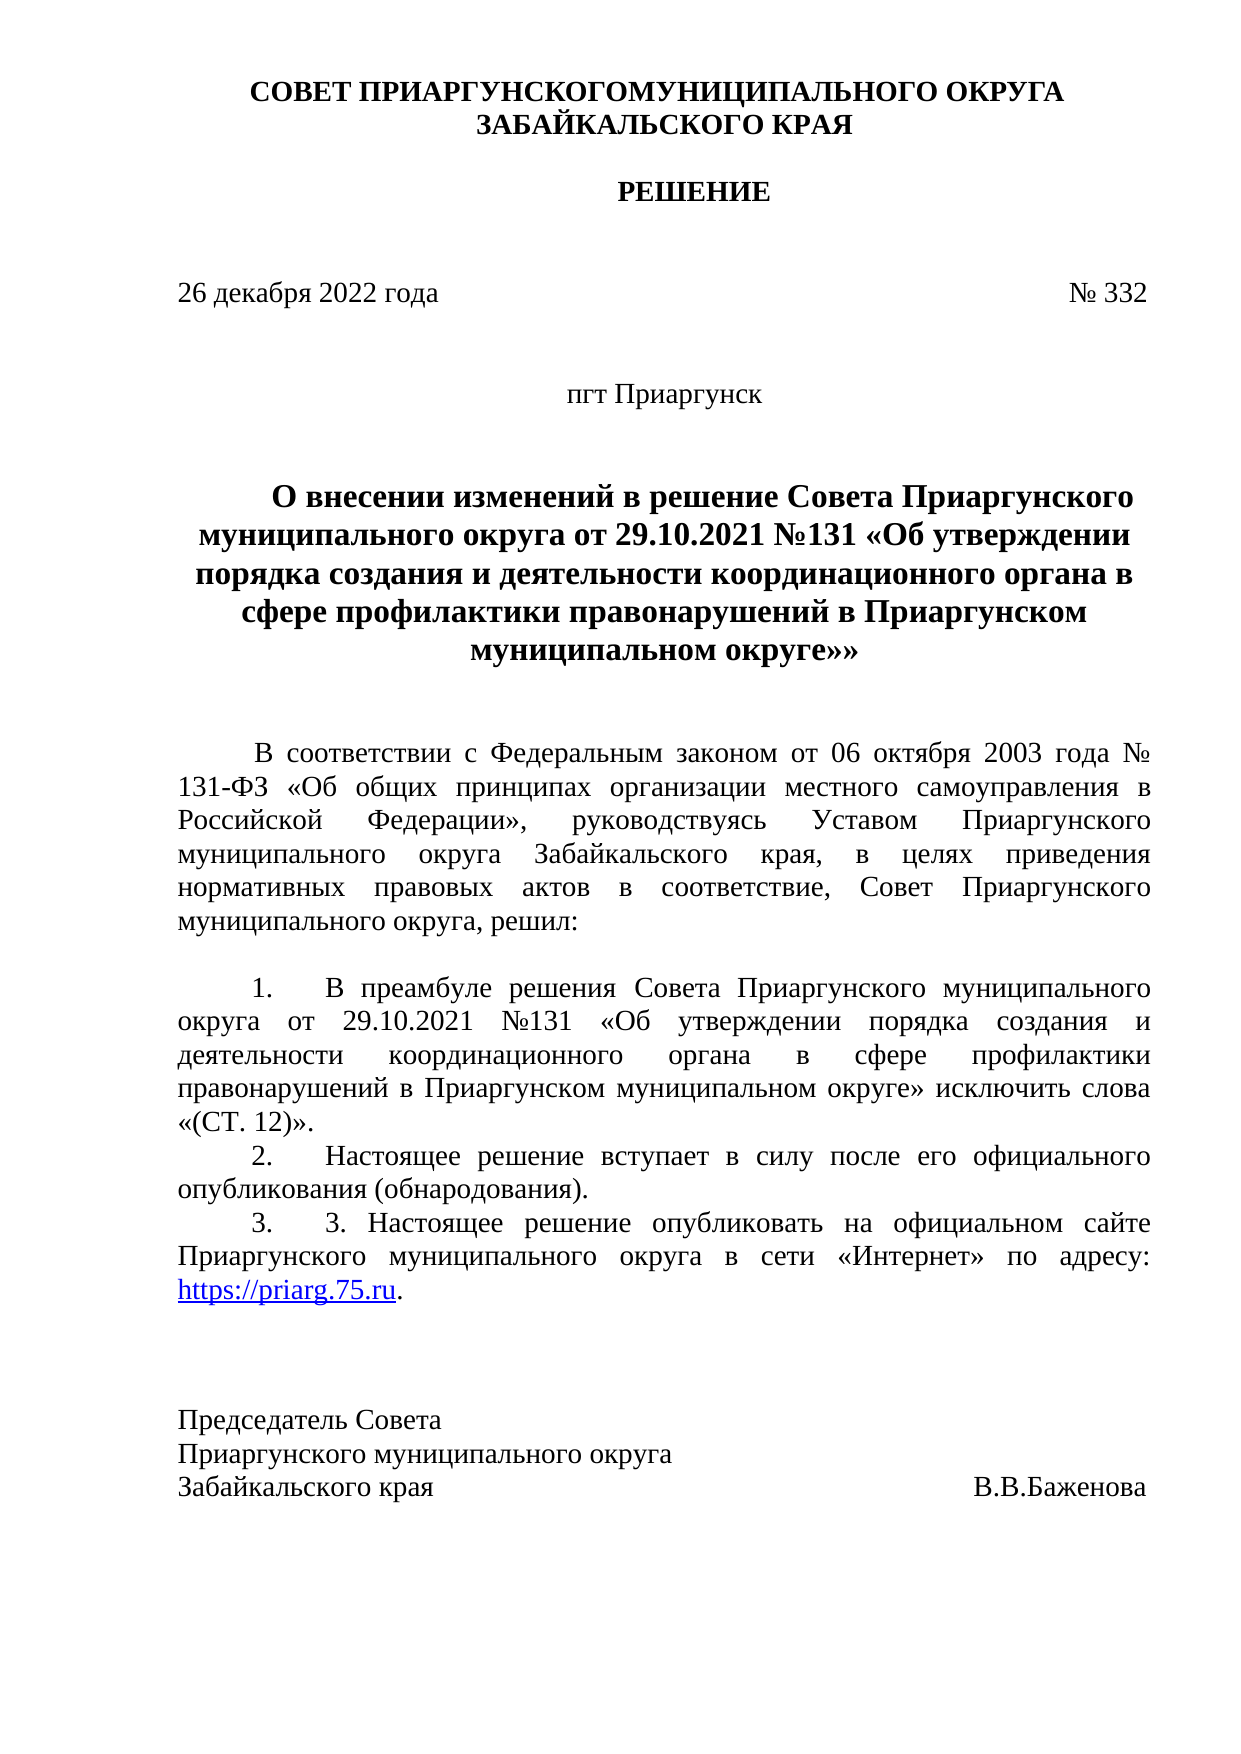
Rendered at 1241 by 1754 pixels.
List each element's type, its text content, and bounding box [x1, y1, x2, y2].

text Приаргунского муниципального округа [177, 1436, 1152, 1469]
text В соответствии с Федеральным законом от 06 октября 2003 года № 131-ФЗ «Об общих принципах организации местного самоуправления в Российской Федерации», руководствуясь Уставом Приаргунского муниципального округа Забайкальского края, в целях приведения нормативных правовых актов в соответствие, Совет Приаргунского муниципального округа, решил: [177, 735, 1152, 936]
list В преамбуле решения Совета Приаргунского муниципального округа от 29.10.2021 №131 «Об утверждении порядка создания и деятельности координационного органа в сфере профилактики правонарушений в Приаргунском муниципальном округе» исключить слова «(СТ. 12)». [177, 970, 1152, 1138]
title РЕШЕНИЕ [177, 174, 1152, 208]
list 3. Настоящее решение опубликовать на официальном сайте Приаргунского муниципального округа в сети «Интернет» по адресу: https://priarg.75.ru. [177, 1205, 1152, 1305]
list Настоящее решение вступает в силу после его официального опубликования (обнародования). [177, 1138, 1152, 1205]
text О внесении изменений в решение Совета Приаргунского муниципального округа от 29.10.2021 №131 «Об утверждении порядка создания и деятельности координационного органа в сфере профилактики правонарушений в Приаргунском муниципальном округе»» [177, 476, 1152, 668]
text пгт Приаргунск [177, 376, 1152, 409]
text 26 декабря 2022 года № 332 [177, 275, 1152, 309]
text Забайкальского края В.В.Баженова [177, 1469, 1152, 1503]
title СОВЕТ ПРИАРГУНСКОГОМУНИЦИПАЛЬНОГО ОКРУГА [162, 74, 1152, 107]
text Председатель Совета [177, 1402, 1152, 1436]
text ЗАБАЙКАЛЬСКОГО КРАЯ [177, 107, 1152, 141]
